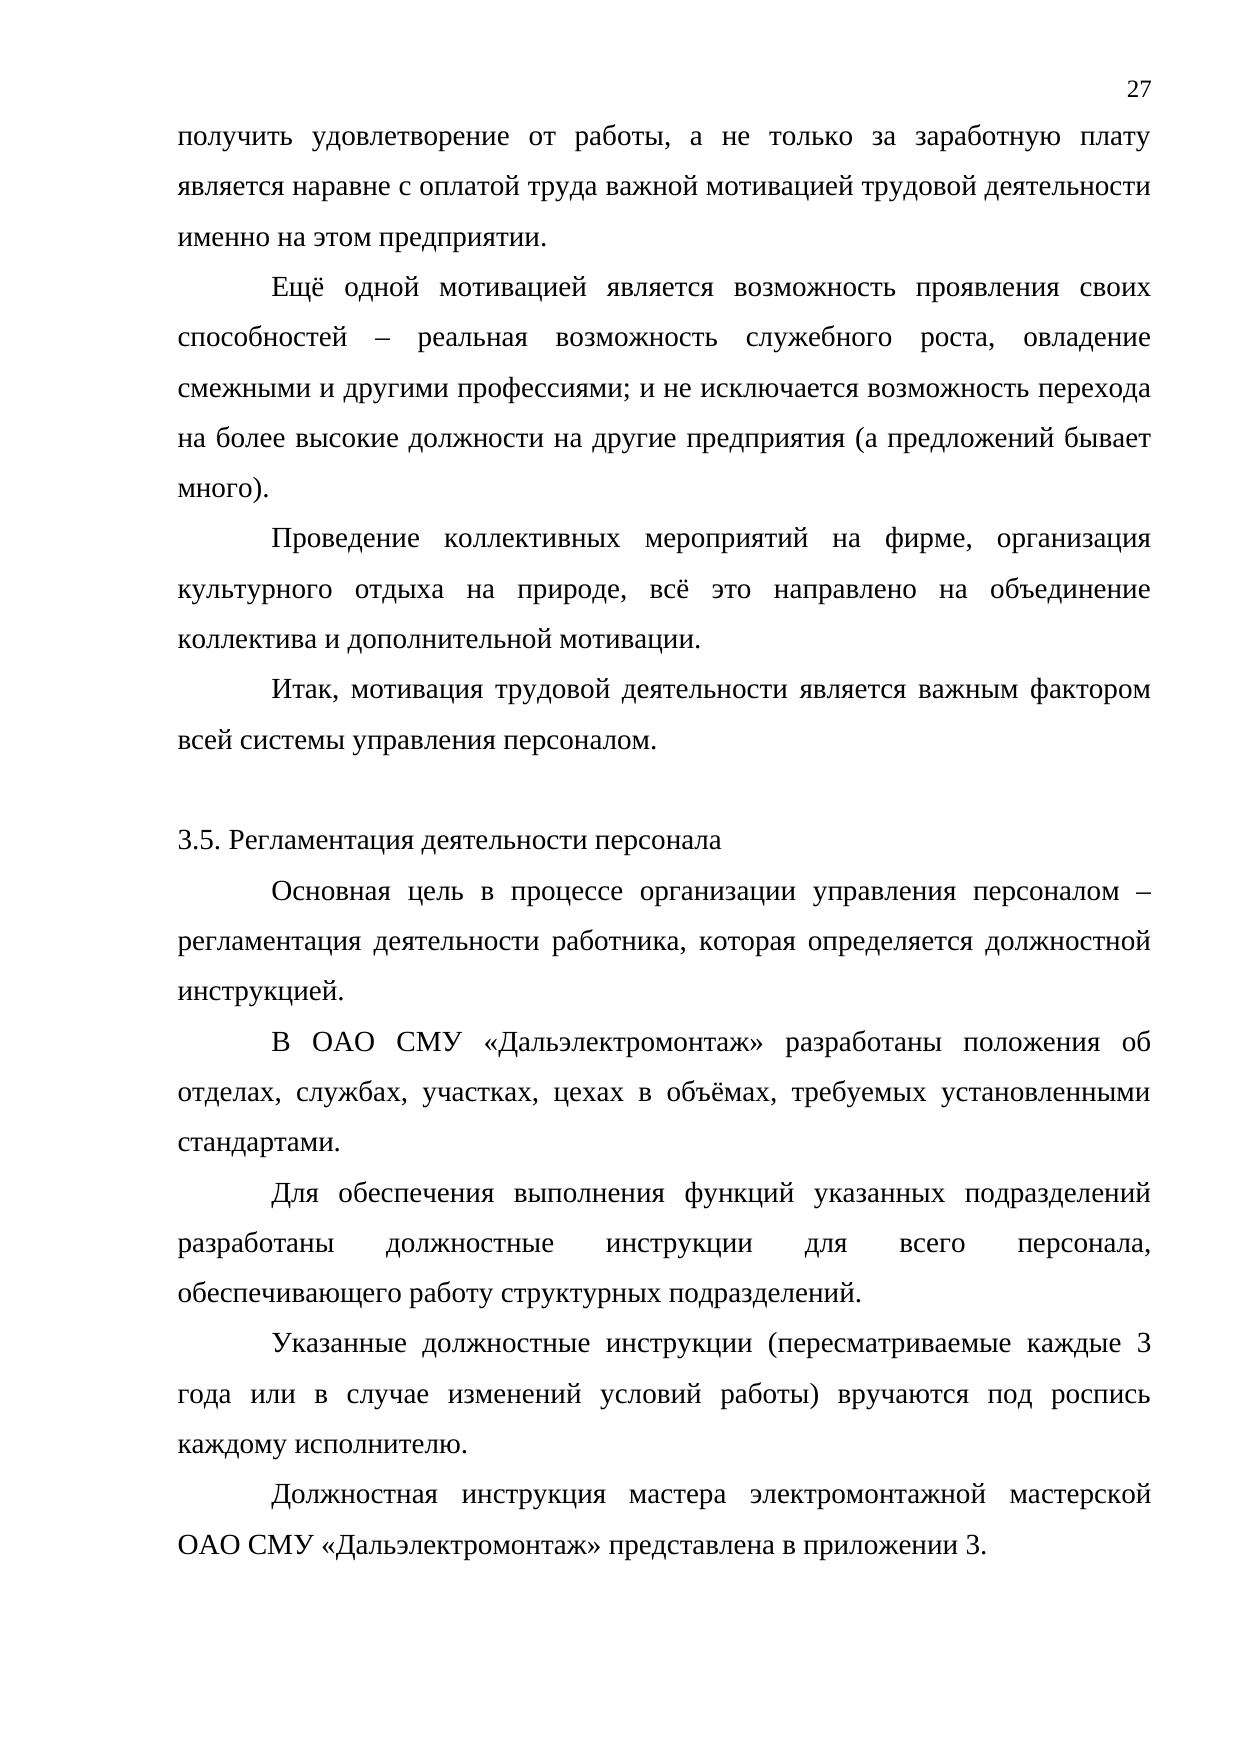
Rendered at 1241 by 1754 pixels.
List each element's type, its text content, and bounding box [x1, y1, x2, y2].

text Проведение коллективных мероприятий на фирме, организация культурного отдыха на природе, всё это направлено на объединение коллектива и дополнительной мотивации. [177, 521, 1152, 655]
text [177, 118, 1152, 252]
text Итак, мотивация трудовой деятельности является важным фактором всей системы управления персоналом. [177, 672, 1152, 755]
text Указанные должностные инструкции (пересматриваемые каждые 3 года или в случае изменений условий работы) вручаются под роспись каждому исполнителю. [177, 1326, 1152, 1460]
text В ОАО СМУ «Дальэлектромонтаж» разработаны положения об отделах, службах, участках, цехах в объёмах, требуемых установленными стандартами. [177, 1024, 1152, 1158]
text Основная цель в процессе организации управления персоналом – регламентация деятельности работника, которая определяется должностной инструкцией. [177, 873, 1152, 1007]
text Должностная инструкция мастера электромонтажной мастерской ОАО СМУ «Дальэлектромонтаж» представлена в приложении 3. [177, 1477, 1152, 1560]
text Ещё одной мотивацией является возможность проявления своих способностей – реальная возможность служебного роста, овладение смежными и другими профессиями; и не исключается возможность перехода на более высокие должности на другие предприятия (а предложений бывает много). [177, 269, 1152, 504]
text Для обеспечения выполнения функций указанных подразделений разработаны должностные инструкции для всего персонала, обеспечивающего работу структурных подразделений. [177, 1175, 1152, 1309]
text 3.5. Регламентация деятельности персонала [177, 822, 1152, 856]
